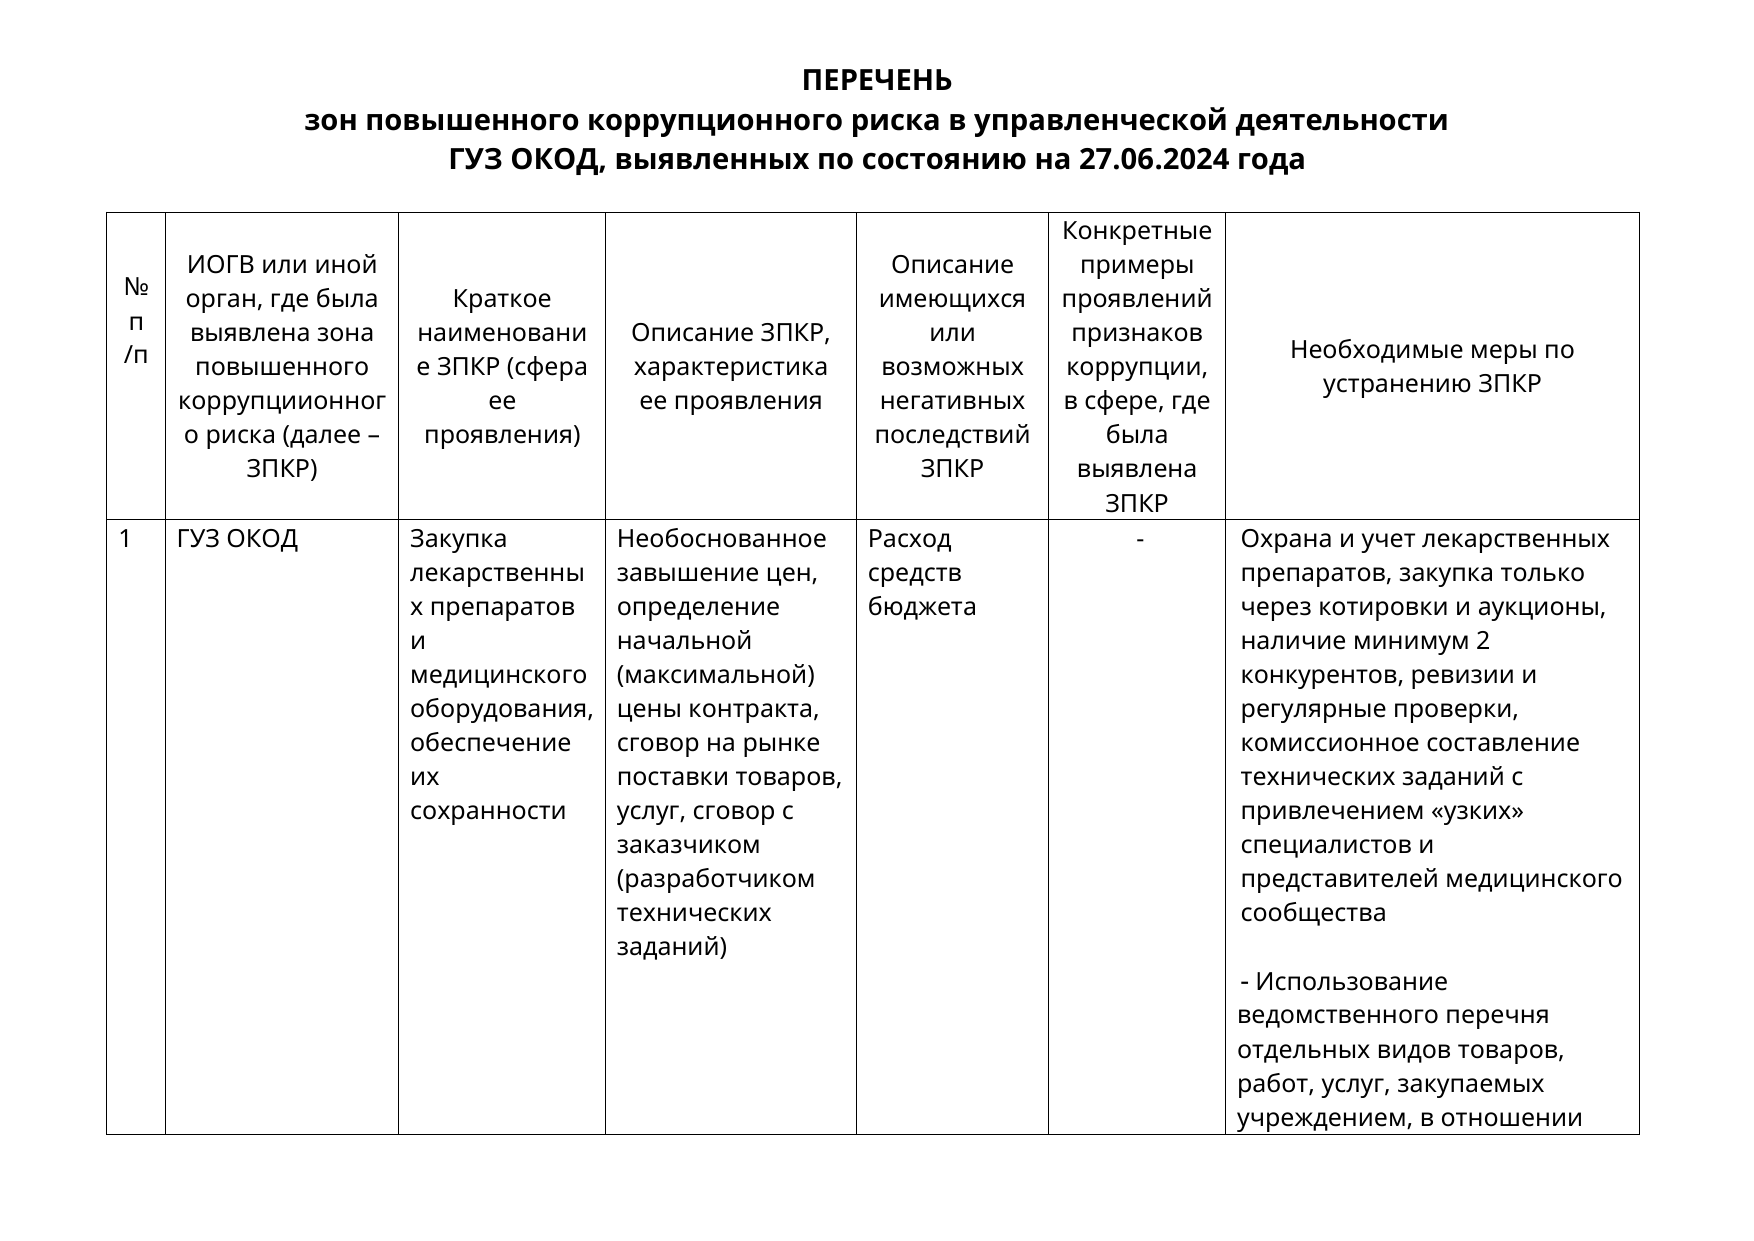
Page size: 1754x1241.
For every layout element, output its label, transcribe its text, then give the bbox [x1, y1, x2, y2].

table_cell ГУЗ ОКОД [166, 520, 398, 1133]
text ПЕРЕЧЕНЬ [118, 59, 1636, 99]
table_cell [399, 520, 605, 1133]
text ГУЗ ОКОД, выявленных по состоянию на 27.06.2024 года [118, 138, 1636, 178]
table_header ИОГВ или иной орган, где была выявлена зона повышенного коррупциионного риска (далее – ЗПКР) [166, 213, 398, 519]
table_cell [606, 520, 856, 1133]
table_cell 1 [107, 520, 165, 1133]
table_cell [857, 520, 1048, 1133]
table_header № п/п [107, 213, 165, 519]
table_header Описание ЗПКР, характеристика ее проявления [606, 213, 856, 519]
table_header Краткое наименование ЗПКР (сфера ее проявления) [399, 213, 605, 519]
text зон повышенного коррупционного риска в управленческой деятельности [118, 99, 1636, 138]
table_header Описание имеющихся или возможных негативных последствий ЗПКР [857, 213, 1048, 519]
table_header Необходимые меры по устранению ЗПКР [1226, 213, 1639, 519]
table_header Конкретные примеры проявлений признаков коррупции, в сфере, где была выявлена ЗПКР [1049, 213, 1225, 519]
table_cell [1226, 520, 1639, 1133]
table_cell - [1049, 520, 1225, 1133]
